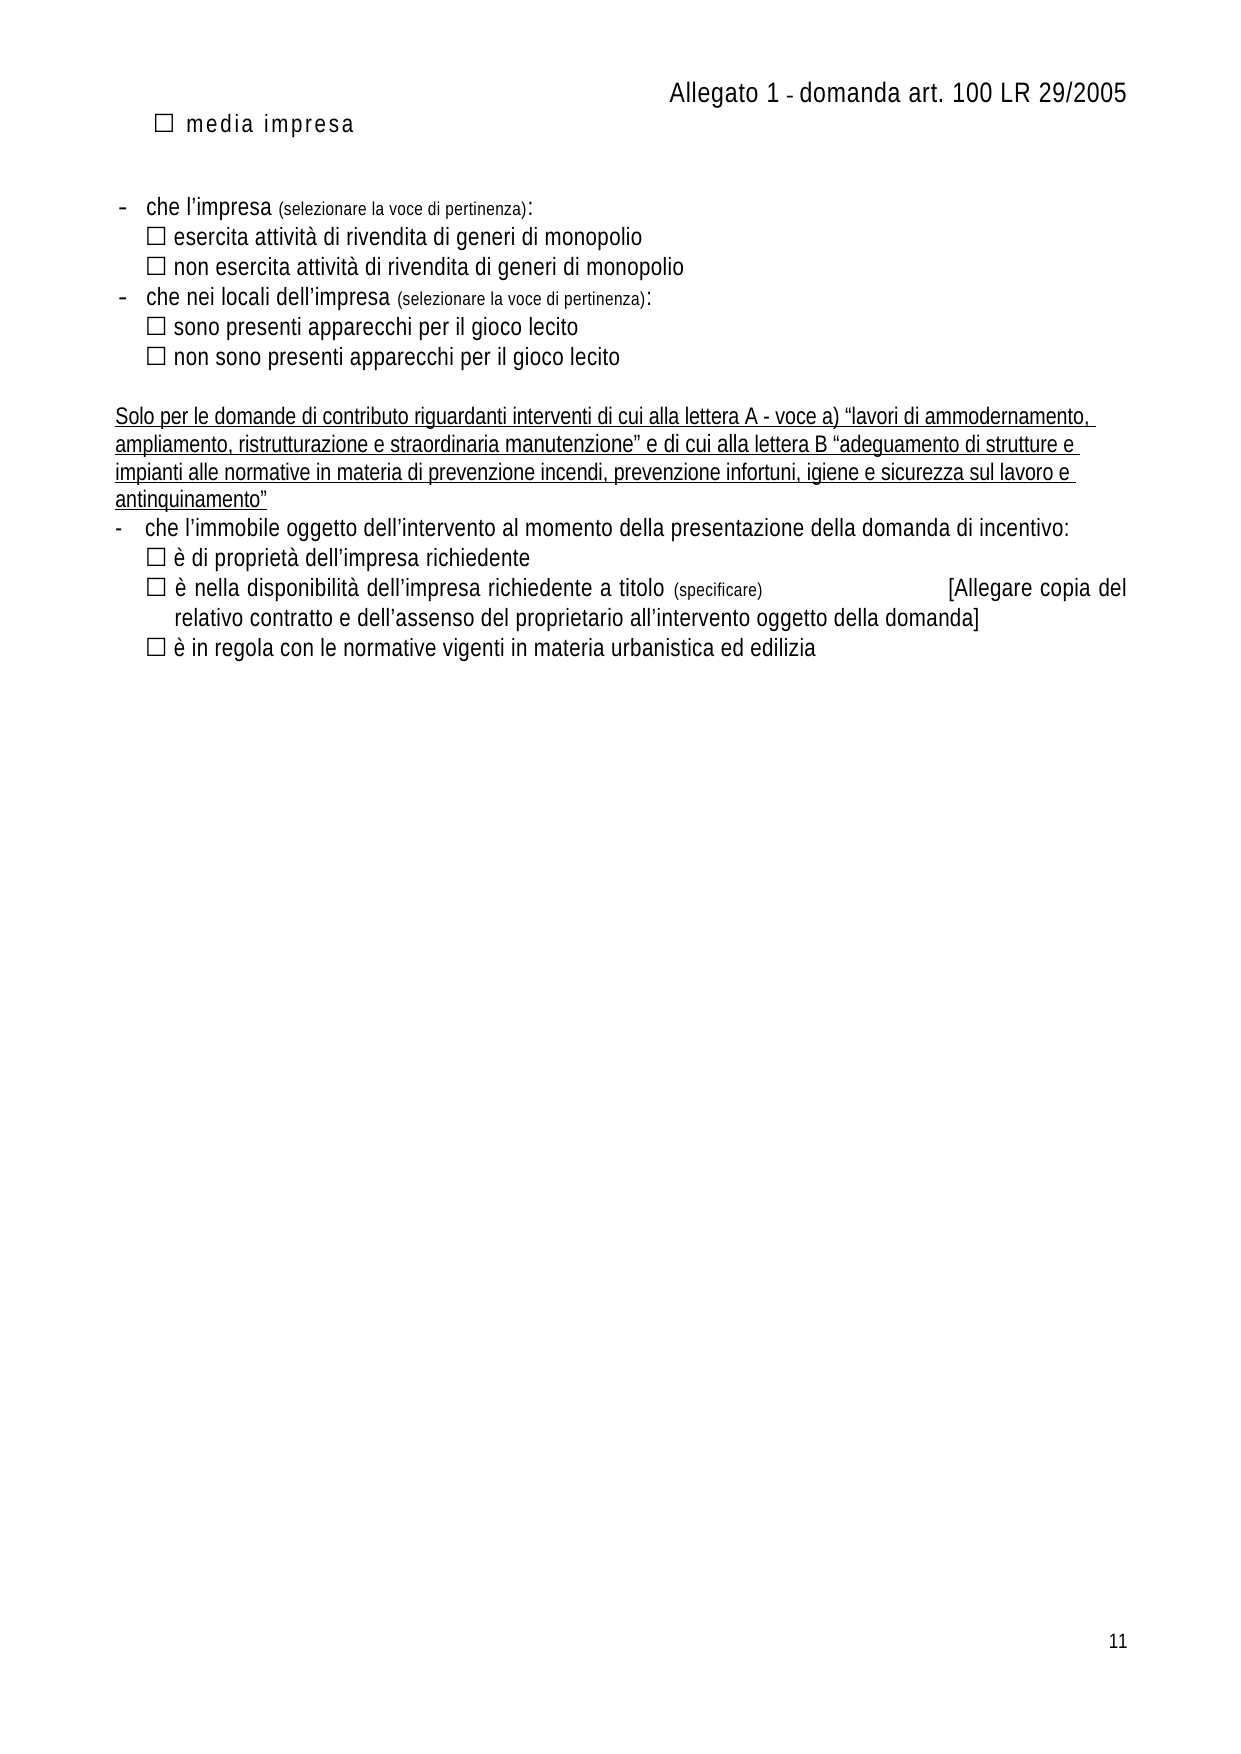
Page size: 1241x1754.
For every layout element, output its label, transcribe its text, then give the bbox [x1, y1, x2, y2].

text media impresa [153, 109, 1127, 139]
text non sono presenti apparecchi per il gioco lecito [145, 342, 1127, 372]
text Solo per le domande di contributo riguardanti interventi di cui alla lettera A - voce a) “lavori di ammodernamento, ampliamento, ristrutturazione e straordinaria manutenzione” e di cui alla lettera B “adeguamento di strutture e impianti alle normative in materia di prevenzione incendi, prevenzione infortuni, igiene e sicurezza sul lavoro e antinquinamento” [115, 402, 1119, 513]
text non esercita attività di rivendita di generi di monopolio [145, 252, 1127, 282]
list che l’immobile oggetto dell’intervento al momento della presentazione della domanda di incentivo: [115, 513, 1127, 543]
text è di proprietà dell’impresa richiedente [115, 543, 1127, 573]
text è nella disponibilità dell’impresa richiedente a titolo (specificare) [Allegare copia del relativo contratto e dell’assenso del proprietario all’intervento oggetto della domanda] [145, 573, 1127, 633]
text sono presenti apparecchi per il gioco lecito [145, 312, 1127, 342]
text esercita attività di rivendita di generi di monopolio [145, 222, 1127, 252]
text - che nei locali dell’impresa (selezionare la voce di pertinenza): [115, 282, 1127, 312]
text - che l’impresa (selezionare la voce di pertinenza): [115, 192, 1127, 222]
text è in regola con le normative vigenti in materia urbanistica ed edilizia [115, 633, 1127, 663]
